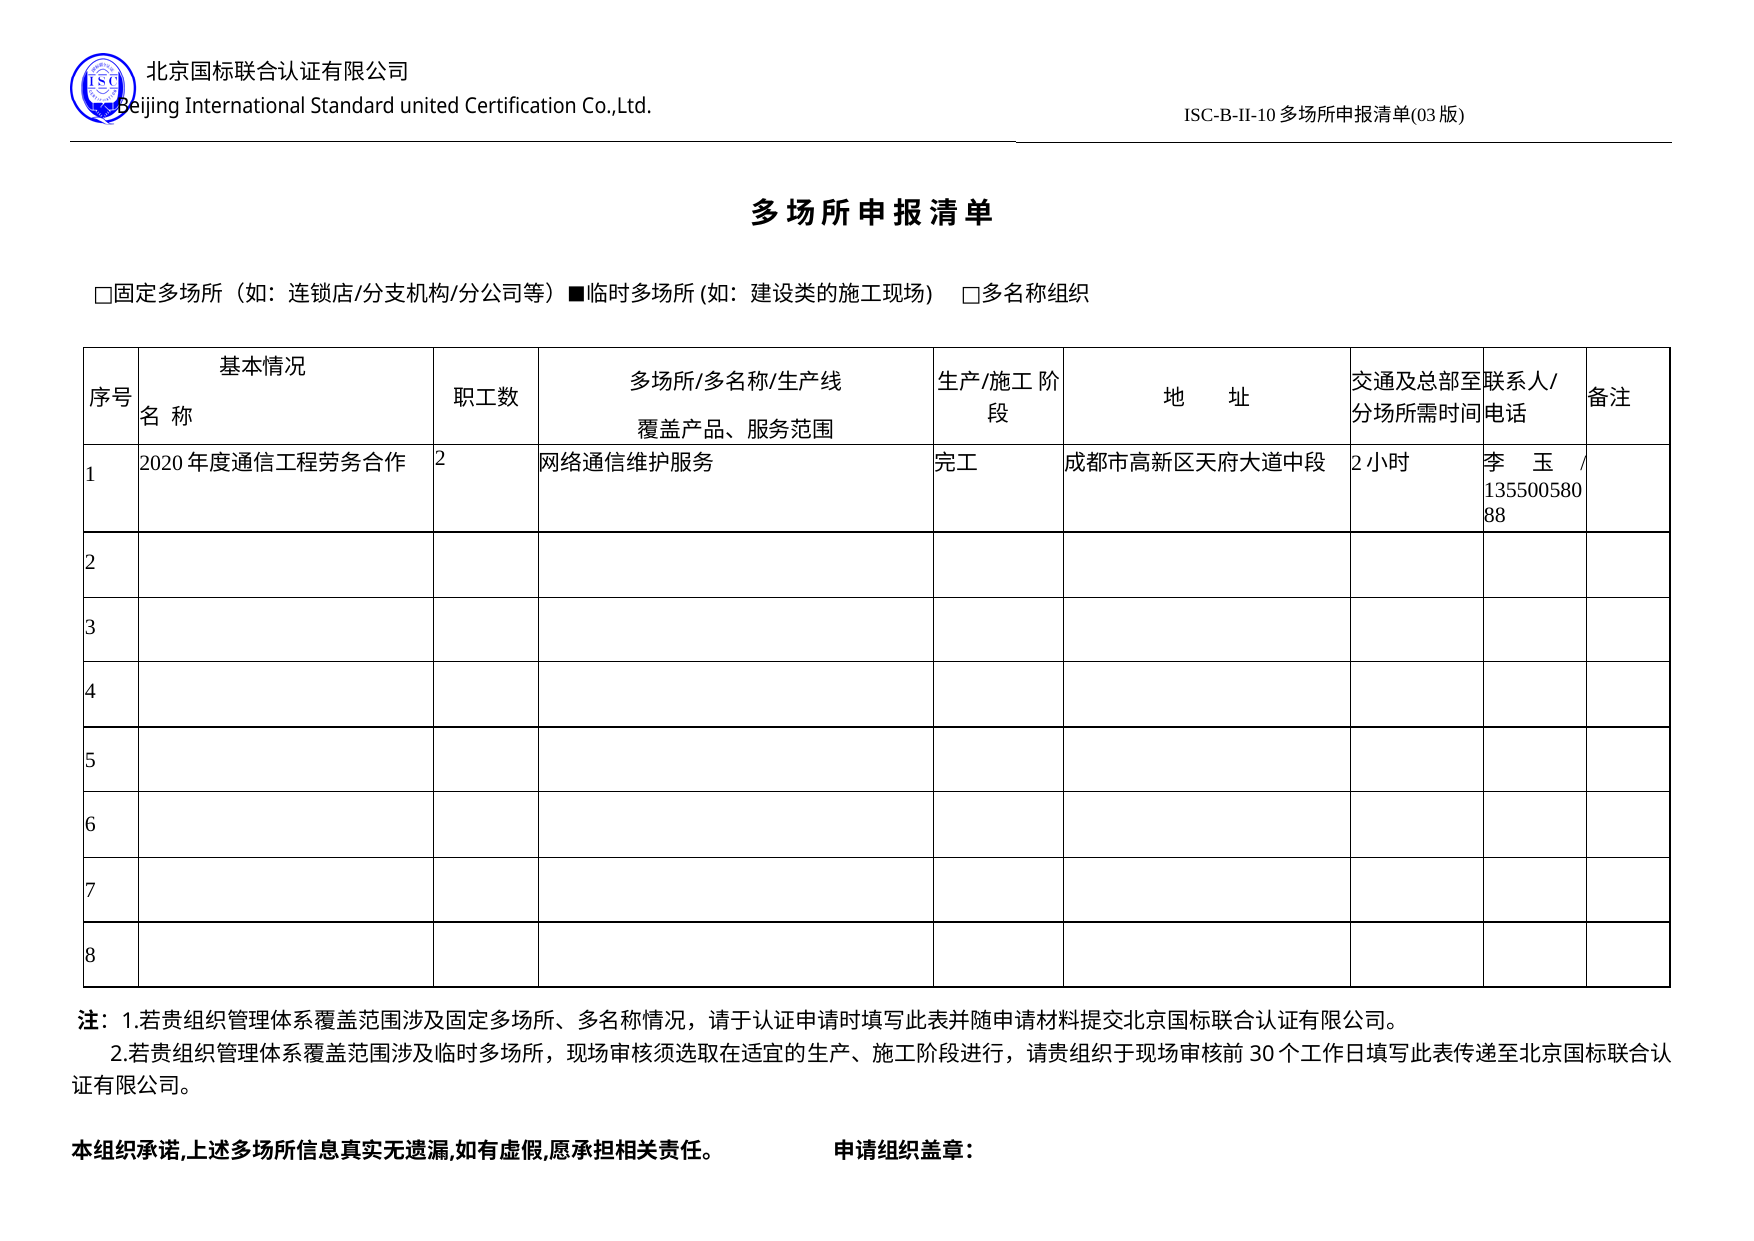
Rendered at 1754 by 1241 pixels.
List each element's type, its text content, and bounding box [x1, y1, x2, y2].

table_cell [539, 858, 933, 921]
table_cell [1351, 858, 1483, 921]
table_header 多场所/多名称/生产线 覆盖产品、服务范围 [539, 348, 933, 444]
table_cell [934, 792, 1063, 857]
table_cell [139, 858, 433, 921]
table_cell [1587, 923, 1669, 986]
table_cell [1587, 728, 1669, 791]
table_cell [1064, 662, 1350, 726]
text 注：1.若贵组织管理体系覆盖范围涉及固定多场所、多名称情况，请于认证申请时填写此表并随申请材料提交北京国标联合认证有限公司。 [71, 320, 1673, 1035]
table_cell [1587, 598, 1669, 661]
table_cell 成都市高新区天府大道中段 [1064, 445, 1350, 531]
table_cell [934, 858, 1063, 921]
table_cell [1351, 598, 1483, 661]
table_cell [1587, 792, 1669, 857]
table_cell [1351, 792, 1483, 857]
table_cell 2小时 [1351, 445, 1483, 531]
table_cell [1064, 923, 1350, 986]
table_cell [934, 923, 1063, 986]
table_cell [1587, 858, 1669, 921]
table_cell [1351, 728, 1483, 791]
table_cell [1484, 533, 1586, 597]
text 本组织承诺,上述多场所信息真实无遗漏,如有虚假,愿承担相关责任。 申请组织盖章： [71, 1133, 1673, 1165]
table_cell 2 [84, 533, 138, 597]
table_cell [1484, 923, 1586, 986]
table_cell [1587, 445, 1669, 531]
table_cell 6 [84, 792, 138, 857]
table_header 备注 [1587, 348, 1669, 444]
table_cell [1351, 533, 1483, 597]
table_cell [539, 792, 933, 857]
table_cell [434, 792, 538, 857]
table_cell [1587, 533, 1669, 597]
table_header 交通及总部至分场所需时间 [1351, 348, 1483, 444]
table_cell [539, 533, 933, 597]
table_cell [1064, 598, 1350, 661]
table_cell 李玉/13550058088 [1484, 445, 1586, 531]
table_cell [434, 923, 538, 986]
table_header 基本情况 名 称 [139, 348, 433, 444]
table_cell [934, 533, 1063, 597]
table_cell 3 [84, 598, 138, 661]
table_cell 2 [434, 445, 538, 531]
table_cell 4 [84, 662, 138, 726]
table_cell [434, 533, 538, 597]
table_header 生产/施工 阶 段 [934, 348, 1063, 444]
table_cell [1587, 662, 1669, 726]
text 2.若贵组织管理体系覆盖范围涉及临时多场所，现场审核须选取在适宜的生产、施工阶段进行，请贵组织于现场审核前30个工作日填写此表传递至北京国标联合认证有限公司。 [71, 1035, 1673, 1100]
table_cell [934, 728, 1063, 791]
table_cell [434, 728, 538, 791]
table_cell [1484, 662, 1586, 726]
table_cell [1484, 792, 1586, 857]
table_cell [539, 662, 933, 726]
table_cell 5 [84, 728, 138, 791]
table_cell [934, 598, 1063, 661]
table_cell [1064, 858, 1350, 921]
table_cell [139, 533, 433, 597]
table_cell [434, 598, 538, 661]
picture [70, 53, 139, 125]
table_cell [1484, 598, 1586, 661]
table_cell [1064, 533, 1350, 597]
table_cell 1 [84, 445, 138, 531]
text 多 场 所 申 报 清 单 [71, 178, 1673, 243]
table_cell [1484, 858, 1586, 921]
table_cell [434, 858, 538, 921]
table_cell [139, 728, 433, 791]
table_cell [139, 662, 433, 726]
table_cell [539, 923, 933, 986]
table_header 联系人/ 电话 [1484, 348, 1586, 444]
table_cell [139, 598, 433, 661]
table_cell [1484, 728, 1586, 791]
table_header 地 址 [1064, 348, 1350, 444]
table_cell 网络通信维护服务 [539, 445, 933, 531]
table_cell [434, 662, 538, 726]
table_cell [139, 792, 433, 857]
table_cell [539, 728, 933, 791]
table_header 职工数 [434, 348, 538, 444]
table_header 序号 [84, 348, 138, 444]
table_cell [539, 598, 933, 661]
table_cell [1351, 923, 1483, 986]
table_cell [934, 662, 1063, 726]
table_cell 2020年度通信工程劳务合作 [139, 445, 433, 531]
table_cell [1064, 792, 1350, 857]
table_cell [1064, 728, 1350, 791]
table_cell [139, 923, 433, 986]
table_cell 完工 [934, 445, 1063, 531]
text □固定多场所（如：连锁店/分支机构/分公司等）■临时多场所 (如：建设类的施工现场) □多名称组织 [71, 275, 1754, 308]
table_cell 8 [84, 923, 138, 986]
table_cell [1351, 662, 1483, 726]
table_cell 7 [84, 858, 138, 921]
